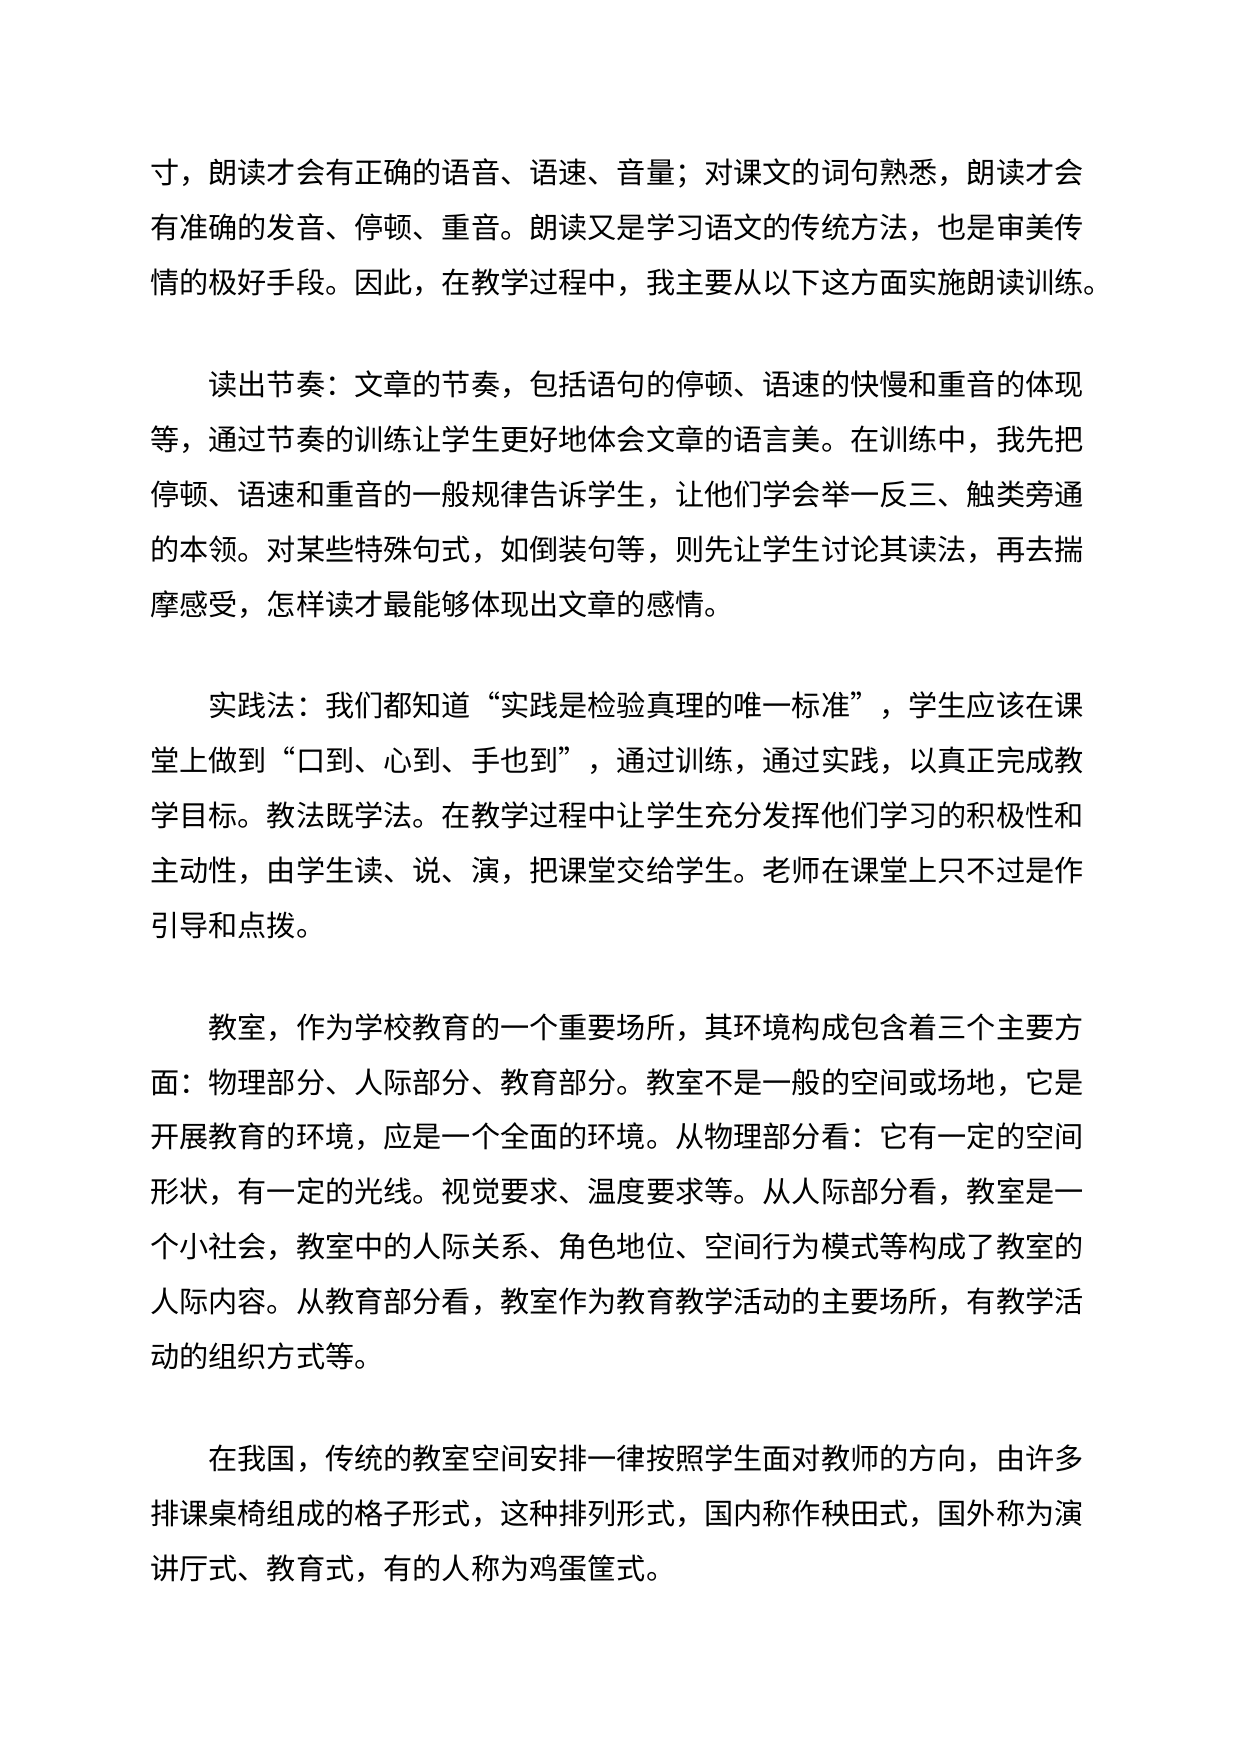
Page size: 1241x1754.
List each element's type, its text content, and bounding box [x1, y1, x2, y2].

text 读出节奏：文章的节奏，包括语句的停顿、语速的快慢和重音的体现等，通过节奏的训练让学生更好地体会文章的语言美。在训练中，我先把停顿、语速和重音的一般规律告诉学生，让他们学会举一反三、触类旁通的本领。对某些特殊句式，如倒装句等，则先让学生讨论其读法，再去揣摩感受，怎样读才最能够体现出文章的感情。 [150, 362, 1090, 623]
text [150, 150, 1090, 302]
text 在我国，传统的教室空间安排一律按照学生面对教师的方向，由许多排课桌椅组成的格子形式，这种排列形式，国内称作秧田式，国外称为演讲厅式、教育式，有的人称为鸡蛋筐式。 [150, 1435, 1090, 1587]
text 实践法：我们都知道“实践是检验真理的唯一标准”，学生应该在课堂上做到“口到、心到、手也到”，通过训练，通过实践，以真正完成教学目标。教法既学法。在教学过程中让学生充分发挥他们学习的积极性和主动性，由学生读、说、演，把课堂交给学生。老师在课堂上只不过是作引导和点拨。 [150, 683, 1090, 945]
text 教室，作为学校教育的一个重要场所，其环境构成包含着三个主要方面：物理部分、人际部分、教育部分。教室不是一般的空间或场地，它是开展教育的环境，应是一个全面的环境。从物理部分看：它有一定的空间形状，有一定的光线。视觉要求、温度要求等。从人际部分看，教室是一个小社会，教室中的人际关系、角色地位、空间行为模式等构成了教室的人际内容。从教育部分看，教室作为教育教学活动的主要场所，有教学活动的组织方式等。 [150, 1004, 1090, 1376]
